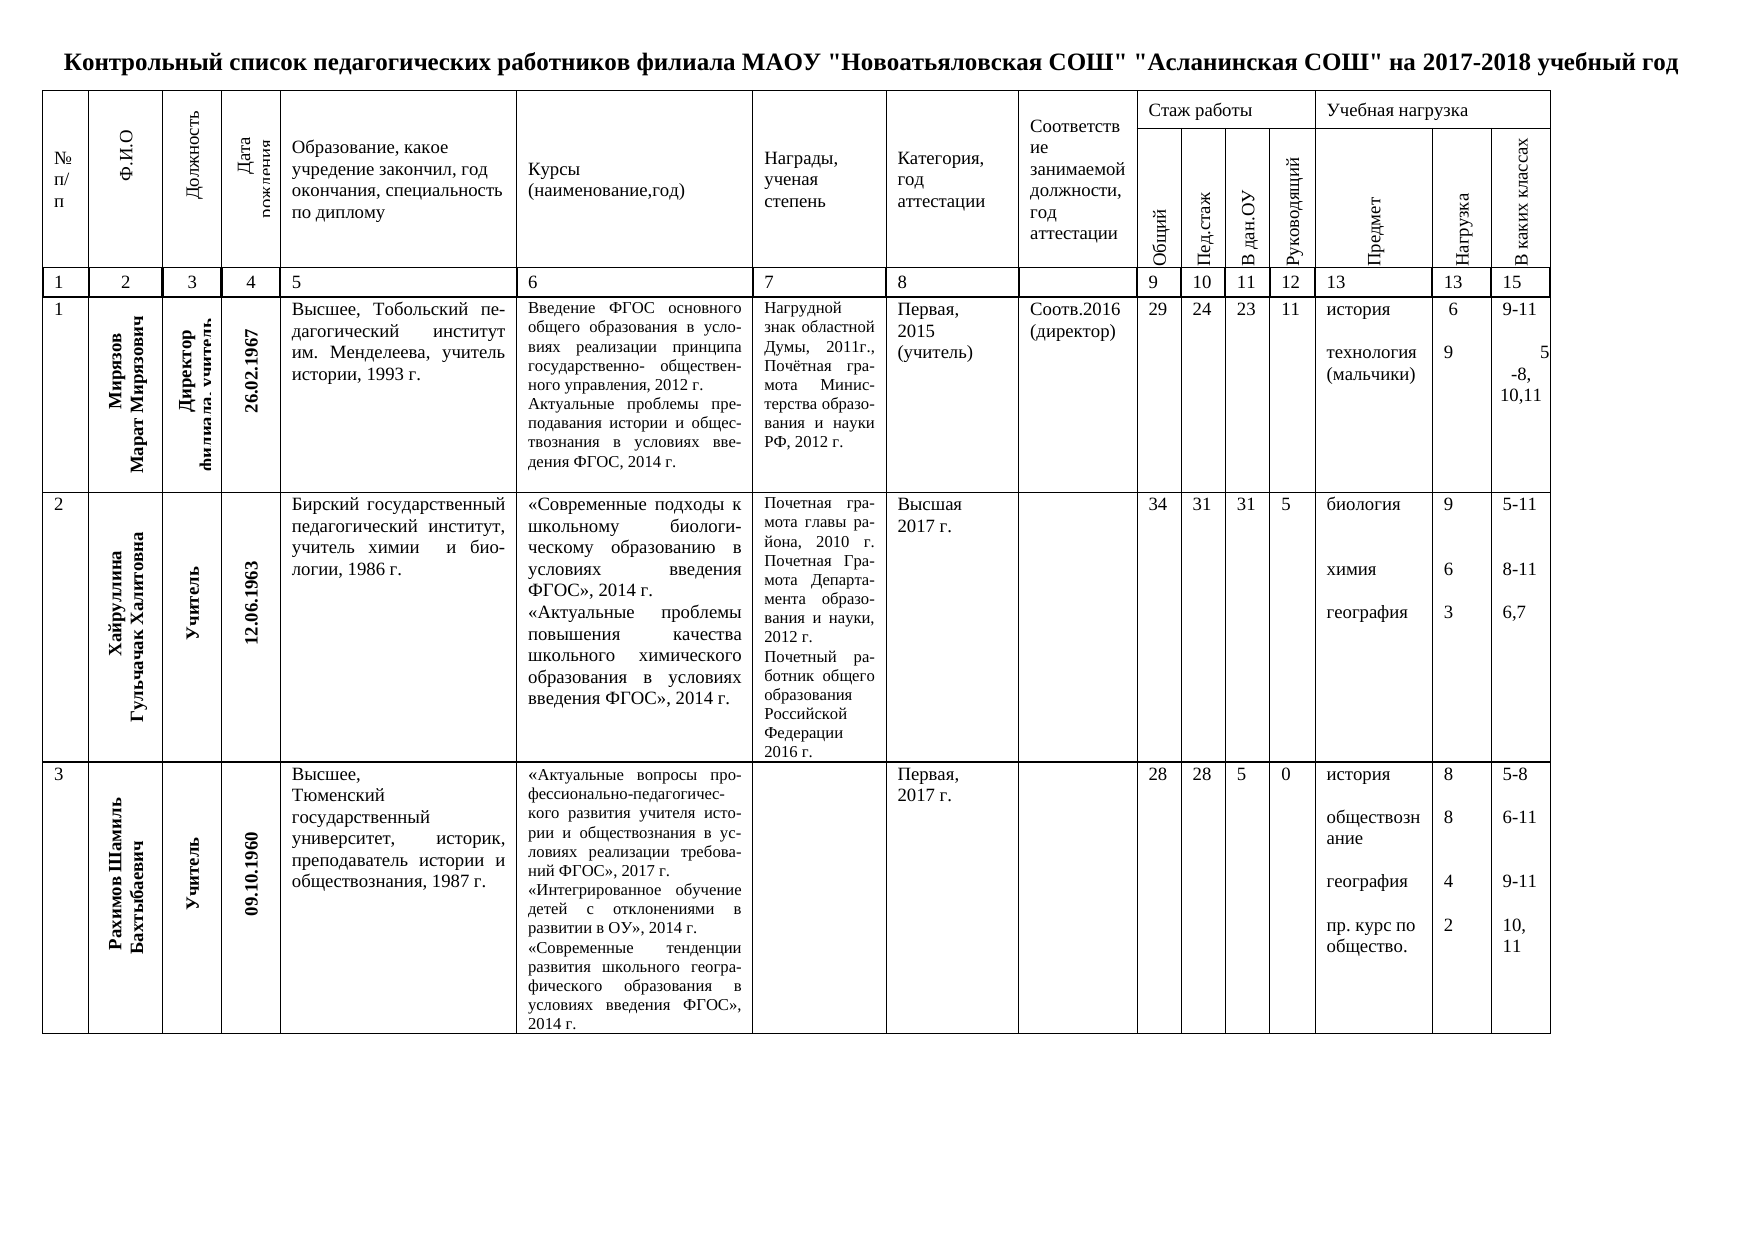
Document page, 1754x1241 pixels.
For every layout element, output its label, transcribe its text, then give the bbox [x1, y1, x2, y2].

table_header Образование, какое учредение закончил, год окончания, специальность по диплому [281, 91, 516, 267]
table_cell 5-8 6-11 9-11 10, 11 [1492, 763, 1550, 1033]
table_cell 15 [1492, 268, 1549, 296]
table_cell 34 [1138, 493, 1181, 761]
table_cell 9-11 5-8, 10,11 [1492, 298, 1550, 492]
table_cell 5-11 8-11 6,7 [1492, 493, 1550, 761]
table_cell 13 [1433, 268, 1490, 296]
table_cell Нагрузка [1433, 129, 1491, 267]
table_cell 09.10.1960 [222, 763, 280, 1033]
table_cell 11 [1226, 268, 1269, 296]
table_cell 7 [754, 268, 885, 296]
table_cell 28 [1138, 763, 1181, 1033]
table_cell 10 [1182, 268, 1224, 296]
table_cell 31 [1182, 493, 1225, 761]
table_cell Предмет [1316, 129, 1432, 267]
table_cell 5 [1226, 763, 1269, 1033]
table_header Курсы (наименование,год) [517, 91, 752, 267]
table_cell Первая, 2015 (учитель) [887, 298, 1018, 492]
table_cell биология химия география [1316, 493, 1432, 761]
table_cell 9 6 3 [1433, 493, 1491, 761]
table_cell 31 [1226, 493, 1269, 761]
table_cell [1019, 763, 1137, 1033]
table_cell Учитель [163, 763, 221, 1033]
table_cell Соотв.2016 (директор) [1019, 298, 1137, 492]
table_cell Рахимов Шамиль Бахтыбаевич [89, 763, 162, 1033]
table_header Категория, год аттестации [887, 91, 1018, 267]
text Контрольный список педагогических работников филиала МАОУ "Новоатьяловская СОШ" "Асланинская СОШ" на 2017-2018 учебный год [44, 47, 1698, 76]
table_cell 6 [518, 268, 752, 296]
table_cell 6 9 [1433, 298, 1491, 492]
table_header Учебная нагрузка [1316, 91, 1550, 128]
table_cell Высшее, Тобольский пе-дагогический институт им. Менделеева, учитель истории, 1993 г. [281, 298, 516, 492]
table_cell Пед.стаж [1182, 129, 1225, 267]
table_cell 12.06.1963 [222, 493, 280, 761]
table_cell «Актуальные вопросы про-фессионально-педагогичес-кого развития учителя исто-рии и обществознания в ус-ловиях реализации требова-ний ФГОС», 2017 г. «Интегрированное обучение детей с отклонениями в развитии в ОУ», 2014 г. «Современные тенденции развития школьного геогра-фического образования в условиях введения ФГОС», 2014 г. [517, 763, 752, 1033]
table_cell «Современные подходы к школьному биологи-ческому образованию в условиях введения ФГОС», 2014 г. «Актуальные проблемы повышения качества школьного химического образования в условиях введения ФГОС», 2014 г. [517, 493, 752, 761]
table_cell 1 [43, 298, 88, 492]
table_cell 23 [1226, 298, 1269, 492]
table_cell 11 [1270, 298, 1315, 492]
table_header Награды, ученая степень [753, 91, 886, 267]
table_cell 12 [1271, 268, 1314, 296]
table_header № п/п [43, 91, 88, 267]
table_cell В дан.ОУ [1226, 129, 1269, 267]
table_header Должность [163, 91, 221, 267]
table_cell 24 [1182, 298, 1225, 492]
table_cell 5 [281, 268, 516, 296]
table_cell 1 [44, 268, 88, 296]
table_cell Руководящий [1270, 129, 1315, 267]
table_cell Учитель [163, 493, 221, 761]
table_cell Введение ФГОС основного общего образования в усло-виях реализации принципа государственно- обществен-ного управления, 2012 г. Актуальные проблемы пре-подавания истории и общес-твознания в условиях вве-дения ФГОС, 2014 г. [517, 298, 752, 492]
table_cell 29 [1138, 298, 1181, 492]
table_cell 9 [1138, 268, 1180, 296]
table_cell история обществознание география пр. курс по общество. [1316, 763, 1432, 1033]
table_cell В каких классах [1492, 129, 1550, 267]
table_header Ф.И.О [89, 91, 162, 267]
table_cell Директор филиала, учитель [163, 298, 221, 492]
table_cell Общий [1138, 129, 1181, 267]
table_cell [1020, 268, 1136, 296]
table_cell 13 [1316, 268, 1431, 296]
table_cell 8 8 4 2 [1433, 763, 1491, 1033]
table_cell [1019, 493, 1137, 761]
table_cell Почетная гра-мота главы ра-йона, 2010 г. Почетная Гра-мота Департа-мента образо-вания и науки, 2012 г. Почетный ра-ботник общего образования Российской Федерации 2016 г. [753, 493, 886, 761]
table_cell Бирский государственный педагогический институт, учитель химии и био-логии, 1986 г. [281, 493, 516, 761]
table_cell 3 [164, 268, 220, 296]
table_cell [753, 763, 886, 1033]
table_cell 8 [887, 268, 1018, 296]
table_cell 3 [43, 763, 88, 1033]
table_cell Высшее, Тюменский государственный университет, историк, преподаватель истории и обществознания, 1987 г. [281, 763, 516, 1033]
table_cell 4 [223, 268, 279, 296]
table_cell Первая, 2017 г. [887, 763, 1018, 1033]
table_header Дата рождения [222, 91, 280, 267]
table_cell 0 [1270, 763, 1315, 1033]
table_cell 2 [43, 493, 88, 761]
table_header Стаж работы [1138, 91, 1315, 128]
table_cell Хайруллина Гульчачак Халитовна [89, 493, 162, 761]
table_cell Высшая 2017 г. [887, 493, 1018, 761]
table_cell 28 [1182, 763, 1225, 1033]
table_cell 5 [1270, 493, 1315, 761]
table_cell история технология (мальчики) [1316, 298, 1432, 492]
table_cell Нагрудной знак областной Думы, 2011г., Почётная гра-мота Минис-терства образо-вания и науки РФ, 2012 г. [753, 298, 886, 492]
table_header Соответствие занимаемой должности, год аттестации [1019, 91, 1137, 267]
table_cell 2 [90, 268, 161, 296]
table_cell 26.02.1967 [222, 298, 280, 492]
table_cell Мирязов Марат Мирязович [89, 298, 162, 492]
